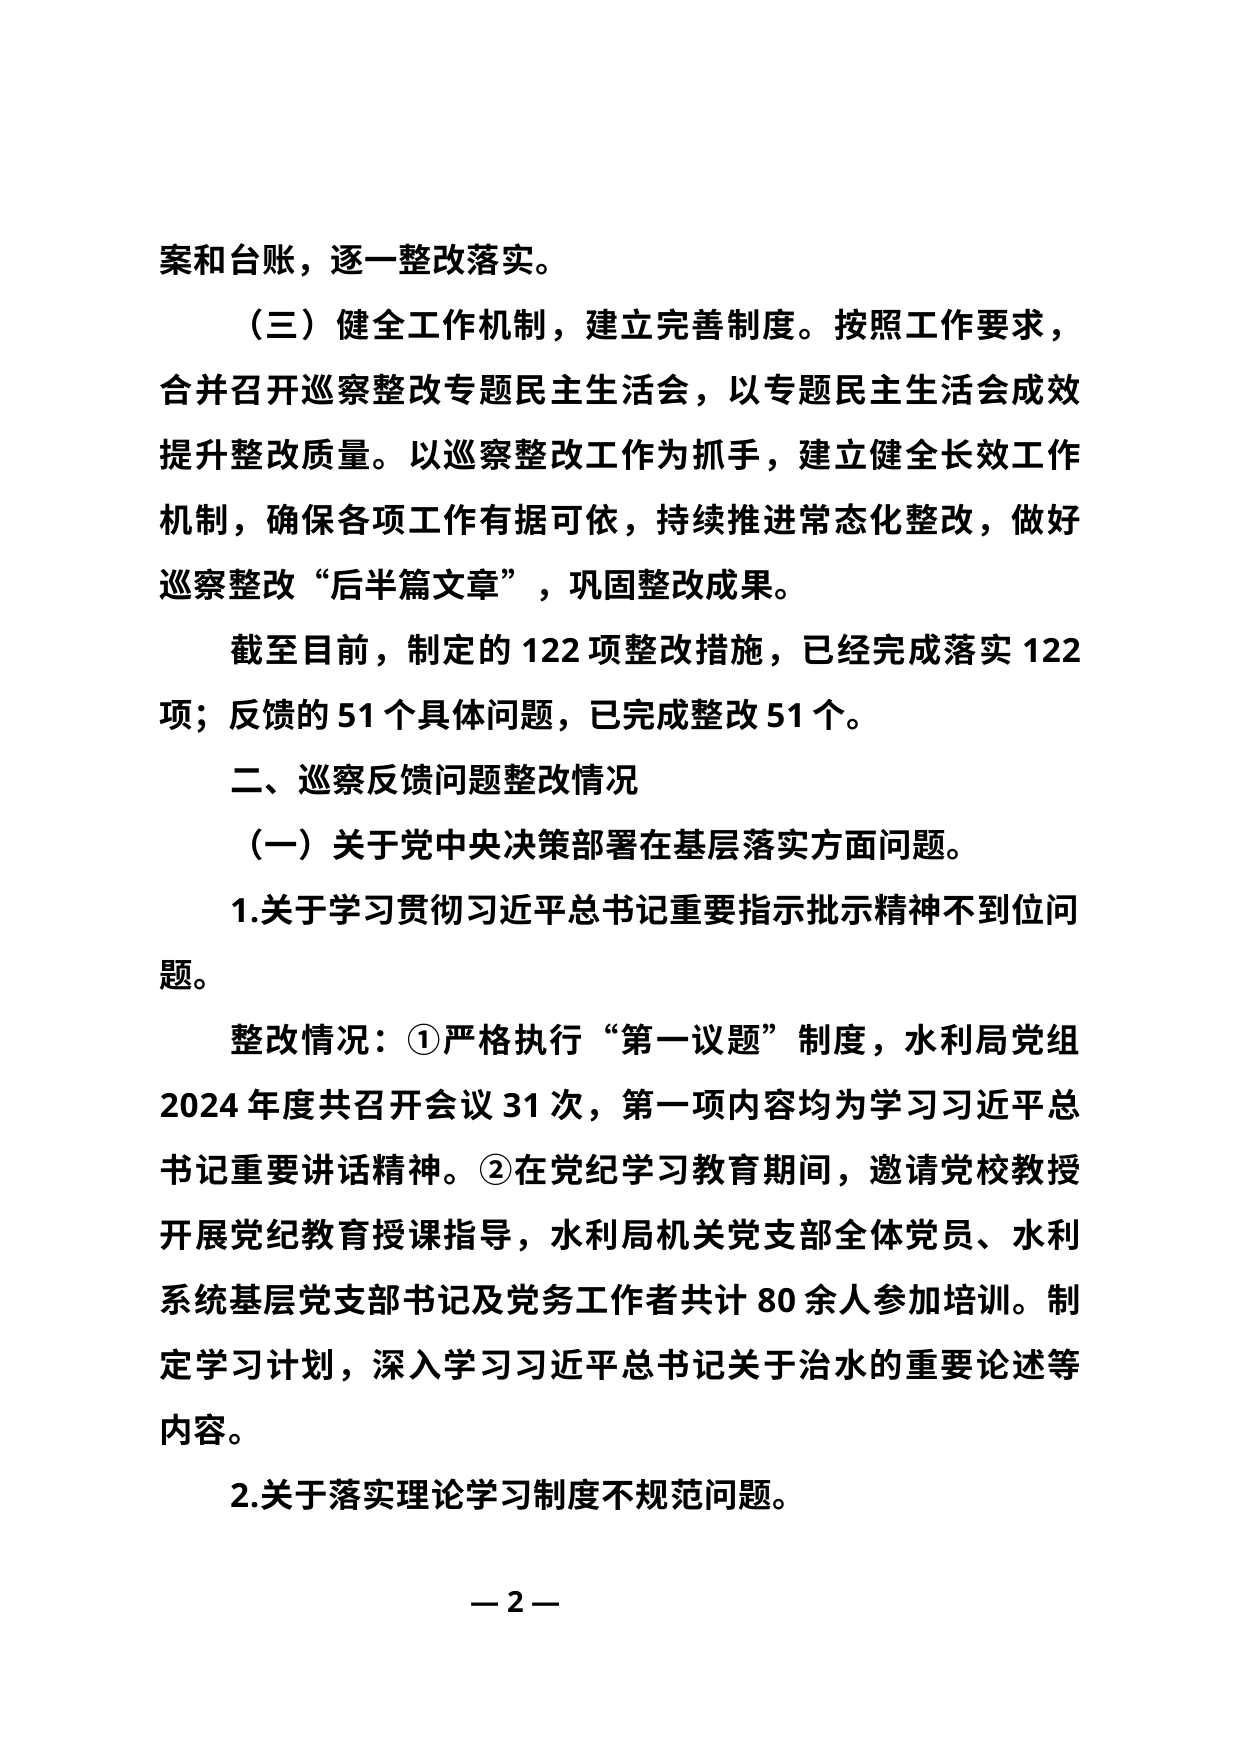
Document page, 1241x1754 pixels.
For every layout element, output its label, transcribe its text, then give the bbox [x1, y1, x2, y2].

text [159, 225, 1081, 290]
text 截至目前，制定的122项整改措施，已经完成落实122项；反馈的51个具体问题，已完成整改51个。 [159, 615, 1081, 745]
text （一）关于党中央决策部署在基层落实方面问题。 [159, 810, 1081, 875]
text 2.关于落实理论学习制度不规范问题。 [159, 1460, 1081, 1525]
text 整改情况：①严格执行“第一议题”制度，水利局党组2024年度共召开会议31次，第一项内容均为学习习近平总书记重要讲话精神。②在党纪学习教育期间，邀请党校教授开展党纪教育授课指导，水利局机关党支部全体党员、水利系统基层党支部书记及党务工作者共计80余人参加培训。制定学习计划，深入学习习近平总书记关于治水的重要论述等内容。 [159, 1005, 1081, 1460]
text 二、巡察反馈问题整改情况 [159, 745, 1081, 810]
text （三）健全工作机制，建立完善制度。按照工作要求，合并召开巡察整改专题民主生活会，以专题民主生活会成效提升整改质量。以巡察整改工作为抓手，建立健全长效工作机制，确保各项工作有据可依，持续推进常态化整改，做好巡察整改“后半篇文章”，巩固整改成果。 [159, 290, 1081, 615]
text 1.关于学习贯彻习近平总书记重要指示批示精神不到位问题。 [159, 875, 1081, 1005]
